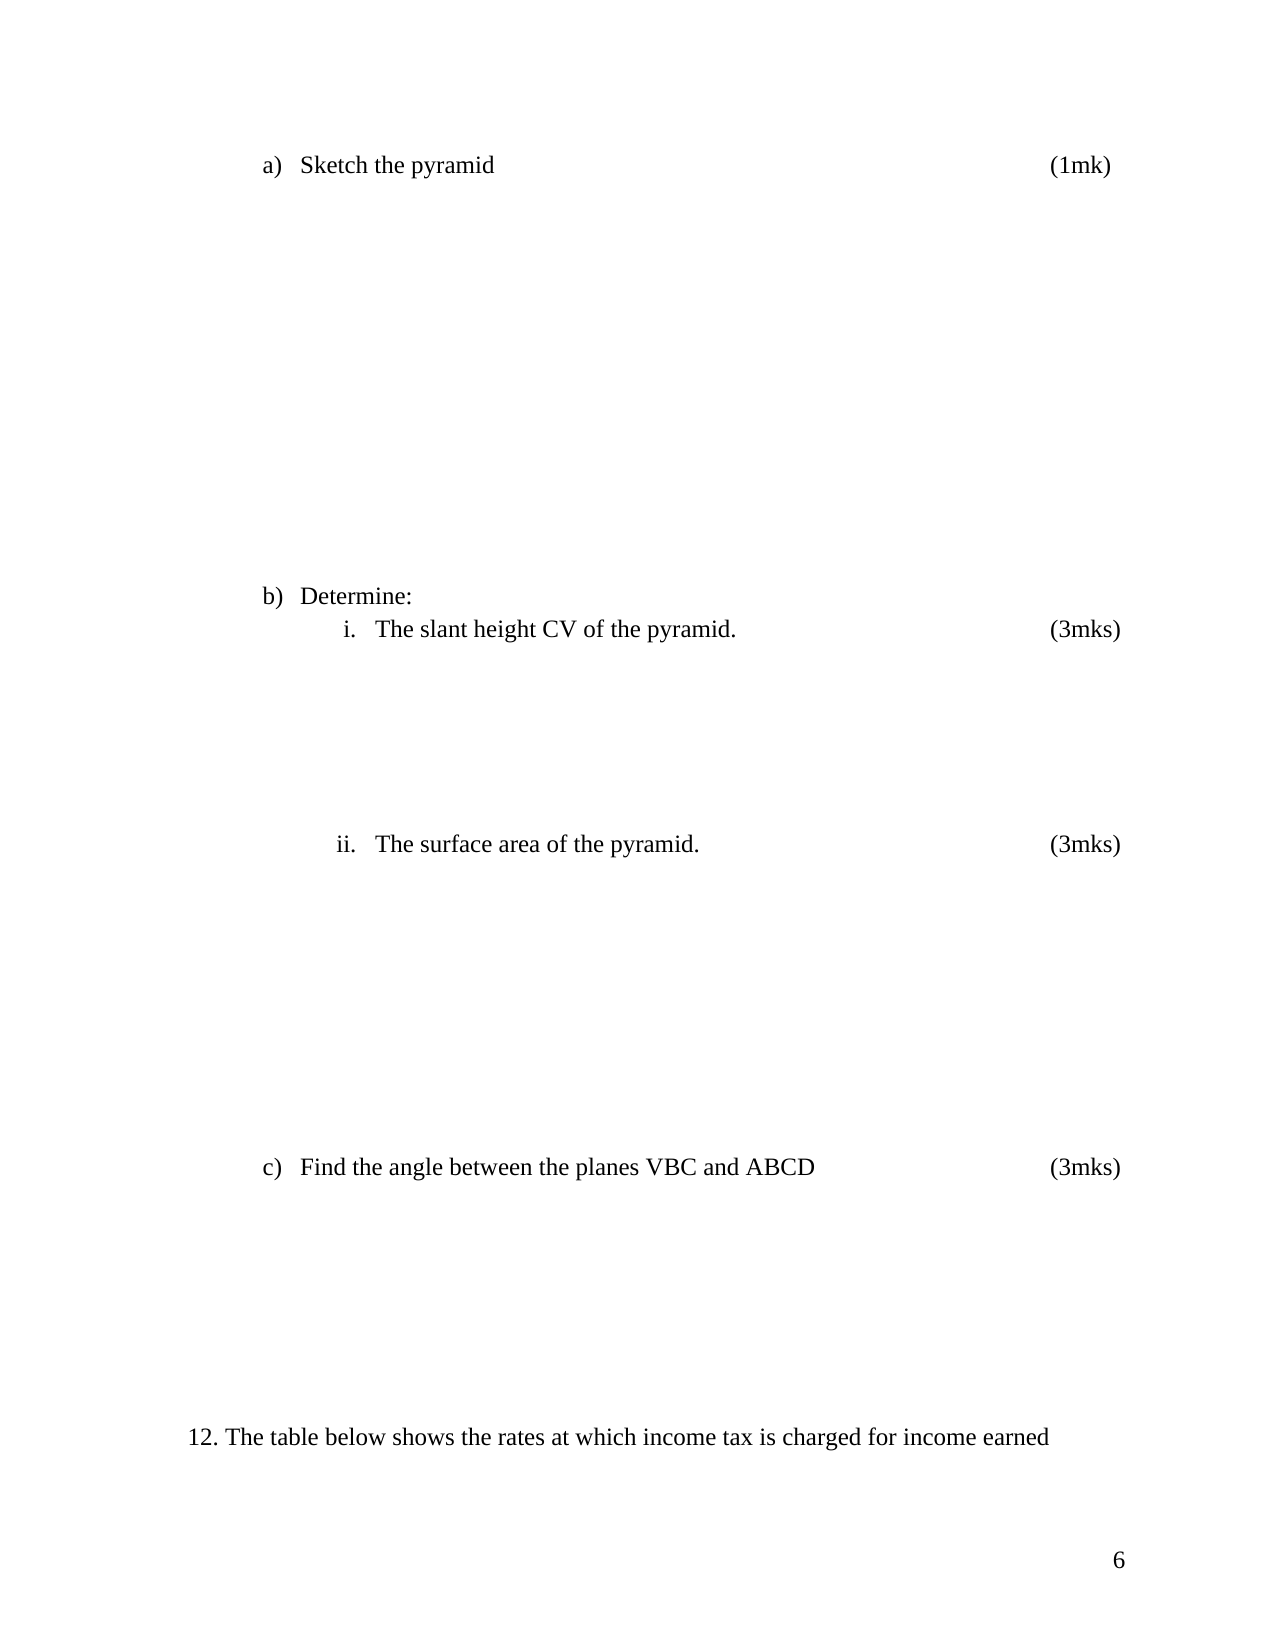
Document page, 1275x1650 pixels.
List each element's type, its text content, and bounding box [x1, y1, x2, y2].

list The table below shows the rates at which income tax is charged for income earned [187, 1422, 1125, 1450]
list Sketch the pyramid (1mk) [262, 150, 1125, 179]
list Find the angle between the planes VBC and ABCD (3mks) [262, 1152, 1125, 1181]
list Determine: [262, 581, 1125, 609]
list The slant height CV of the pyramid. (3mks) [356, 614, 1125, 643]
list The surface area of the pyramid. (3mks) [356, 829, 1125, 858]
